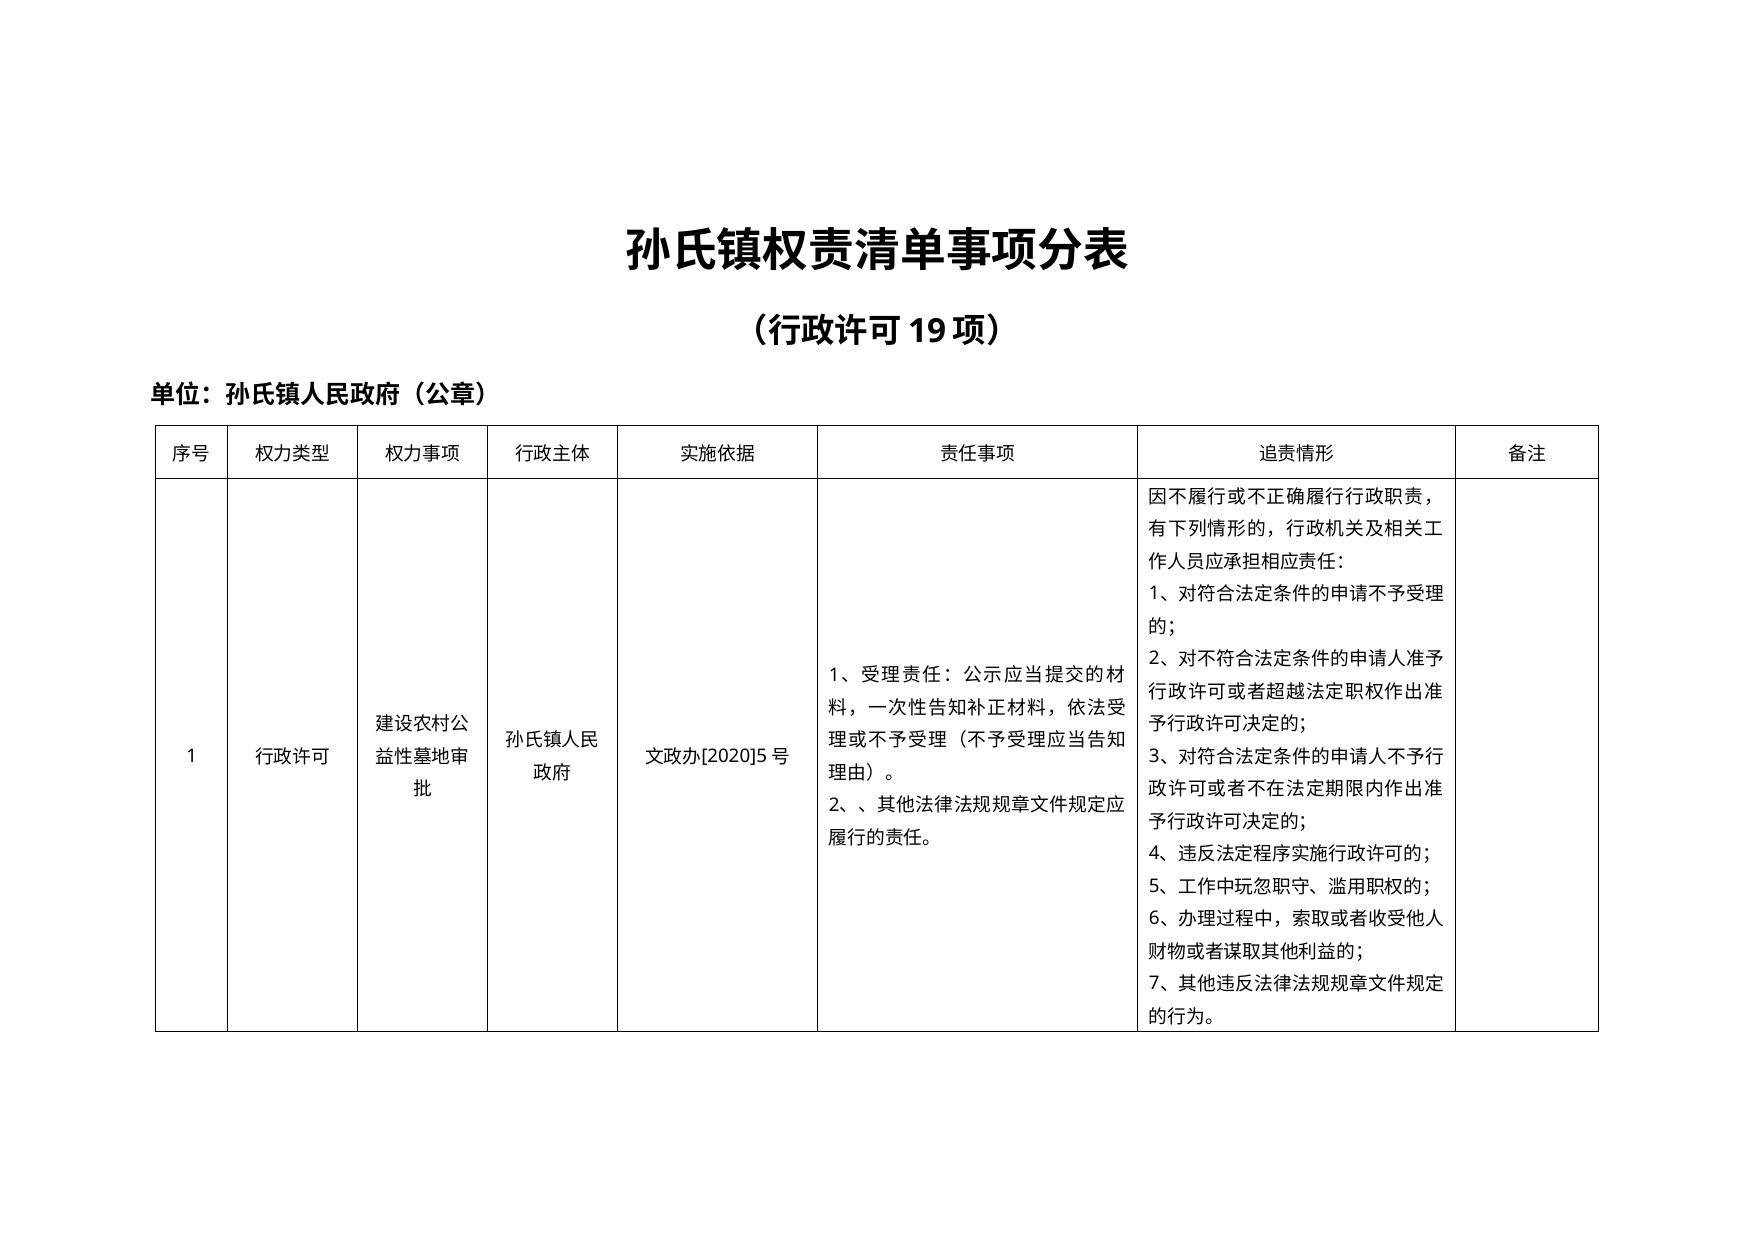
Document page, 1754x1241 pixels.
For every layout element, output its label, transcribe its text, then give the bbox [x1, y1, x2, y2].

table_cell 1、受理责任：公示应当提交的材料，一次性告知补正材料，依法受理或不予受理（不予受理应当告知理由）。 2、、其他法律法规规章文件规定应履行的责任。 [818, 479, 1137, 1031]
table_cell 建设农村公益性墓地审批 [358, 479, 487, 1031]
table_cell 孙氏镇人民政府 [488, 479, 617, 1031]
table_cell 1 [156, 479, 227, 1031]
table_header 权力事项 [358, 426, 487, 478]
text 孙氏镇权责清单事项分表 [150, 198, 1604, 295]
table_cell 因不履行或不正确履行行政职责，有下列情形的，行政机关及相关工作人员应承担相应责任： 1、对符合法定条件的申请不予受理的； 2、对不符合法定条件的申请人准予行政许可或者超越法定职权作出准予行政许可决定的； 3、对符合法定条件的申请人不予行政许可或者不在法定期限内作出准予行政许可决定的； 4、违反法定程序实施行政许可的； 5、工作中玩忽职守、滥用职权的； 6、办理过程中，索取或者收受他人财物或者谋取其他利益的； 7、其他违反法律法规规章文件规定的行为。 [1138, 479, 1455, 1031]
table_cell 行政许可 [228, 479, 357, 1031]
table_header 序号 [156, 426, 227, 478]
table_header 权力类型 [228, 426, 357, 478]
table_header 实施依据 [618, 426, 817, 478]
table_header 备注 [1456, 426, 1598, 478]
table_cell [1456, 479, 1598, 1031]
table_header 责任事项 [818, 426, 1137, 478]
text （行政许可19项） [150, 295, 1604, 360]
table_cell 文政办[2020]5号 [618, 479, 817, 1031]
table_header 行政主体 [488, 426, 617, 478]
text 单位：孙氏镇人民政府（公章） [150, 360, 1604, 425]
table_header 追责情形 [1138, 426, 1455, 478]
